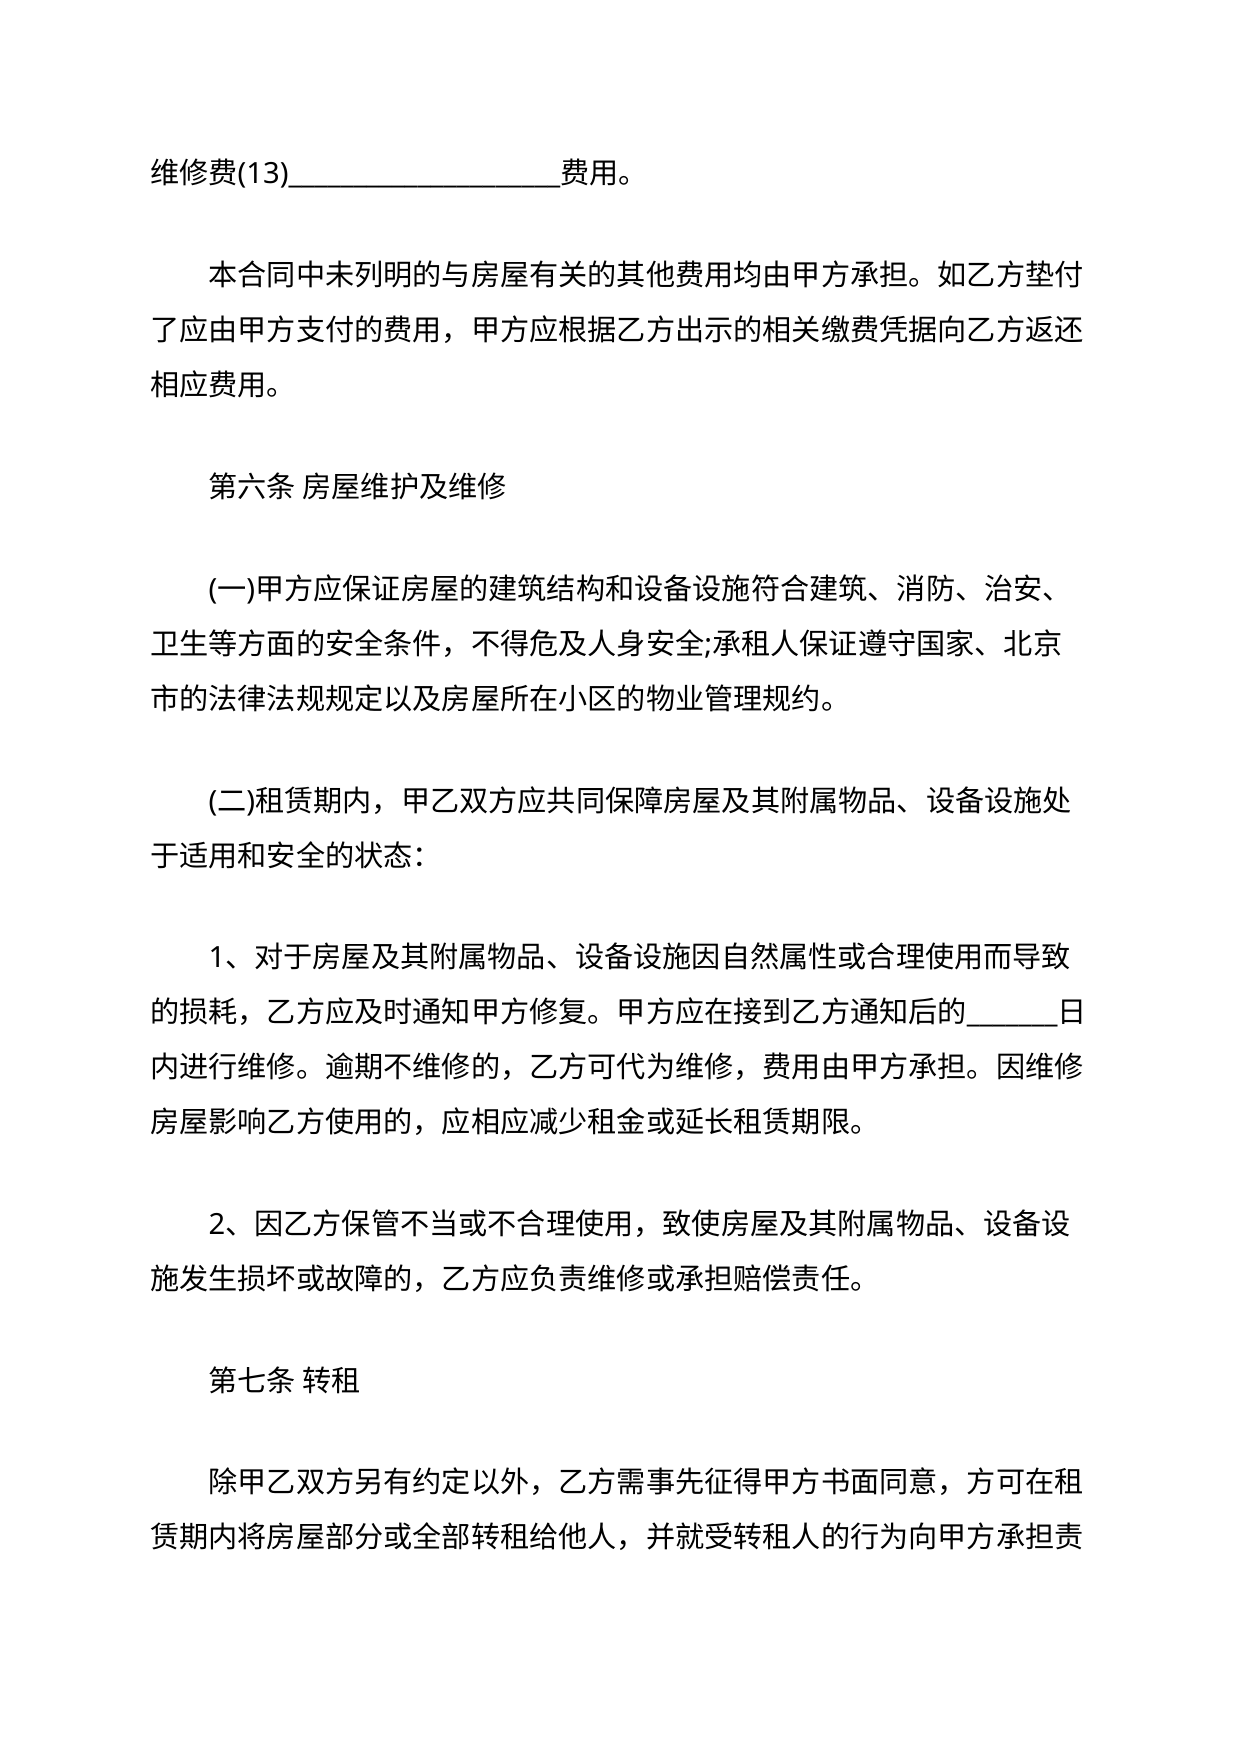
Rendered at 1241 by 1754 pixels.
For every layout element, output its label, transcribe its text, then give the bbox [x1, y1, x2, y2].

text 2、因乙方保管不当或不合理使用，致使房屋及其附属物品、设备设施发生损坏或故障的，乙方应负责维修或承担赔偿责任。 [150, 1201, 1090, 1298]
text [150, 150, 1090, 192]
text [150, 1459, 1090, 1556]
text 本合同中未列明的与房屋有关的其他费用均由甲方承担。如乙方垫付了应由甲方支付的费用，甲方应根据乙方出示的相关缴费凭据向乙方返还相应费用。 [150, 252, 1090, 404]
text 1、对于房屋及其附属物品、设备设施因自然属性或合理使用而导致的损耗，乙方应及时通知甲方修复。甲方应在接到乙方通知后的_______日内进行维修。逾期不维修的，乙方可代为维修，费用由甲方承担。因维修房屋影响乙方使用的，应相应减少租金或延长租赁期限。 [150, 934, 1090, 1141]
text 第七条 转租 [150, 1357, 1090, 1399]
text (一)甲方应保证房屋的建筑结构和设备设施符合建筑、消防、治安、卫生等方面的安全条件，不得危及人身安全;承租人保证遵守国家、北京市的法律法规规定以及房屋所在小区的物业管理规约。 [150, 565, 1090, 718]
text (二)租赁期内，甲乙双方应共同保障房屋及其附属物品、设备设施处于适用和安全的状态： [150, 777, 1090, 874]
text 第六条 房屋维护及维修 [150, 463, 1090, 506]
